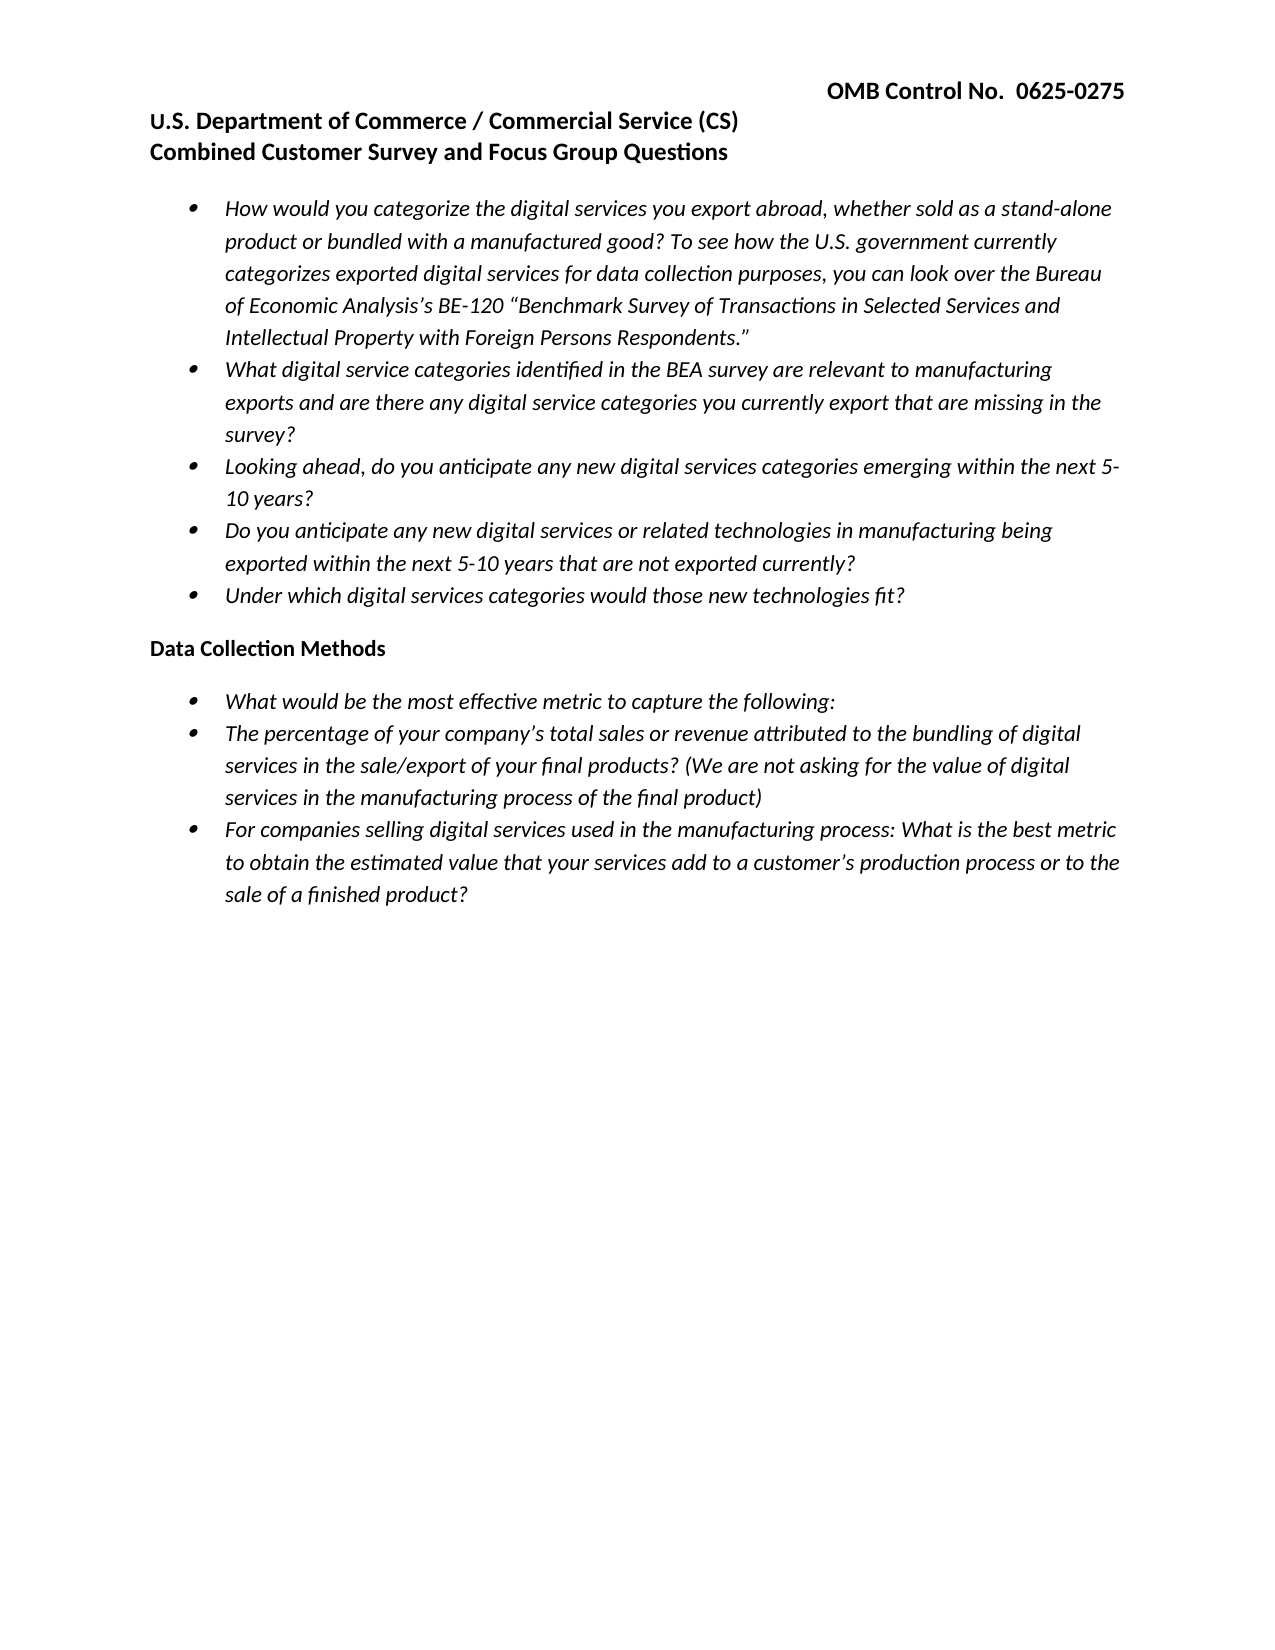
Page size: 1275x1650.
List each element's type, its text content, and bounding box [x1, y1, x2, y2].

list What would be the most effective metric to capture the following: [187, 687, 1125, 715]
list What digital service categories identified in the BEA survey are relevant to manufacturing exports and are there any digital service categories you currently export that are missing in the survey? [187, 356, 1125, 448]
list Looking ahead, do you anticipate any new digital services categories emerging within the next 5-10 years? [187, 452, 1125, 512]
list For companies selling digital services used in the manufacturing process: What is the best metric to obtain the estimated value that your services add to a customer’s production process or to the sale of a finished product? [187, 816, 1125, 908]
list The percentage of your company’s total sales or revenue attributed to the bundling of digital services in the sale/export of your final products? (We are not asking for the value of digital services in the manufacturing process of the final product) [187, 719, 1125, 811]
text Data Collection Methods [150, 634, 1125, 662]
list Under which digital services categories would those new technologies fit? [187, 581, 1125, 609]
list Do you anticipate any new digital services or related technologies in manufacturing being exported within the next 5-10 years that are not exported currently? [187, 516, 1125, 577]
list How would you categorize the digital services you export abroad, whether sold as a stand-alone product or bundled with a manufactured good? To see how the U.S. government currently categorizes exported digital services for data collection purposes, you can look over the Bureau of Economic Analysis’s BE-120 “Benchmark Survey of Transactions in Selected Services and Intellectual Property with Foreign Persons Respondents.” [187, 194, 1125, 351]
